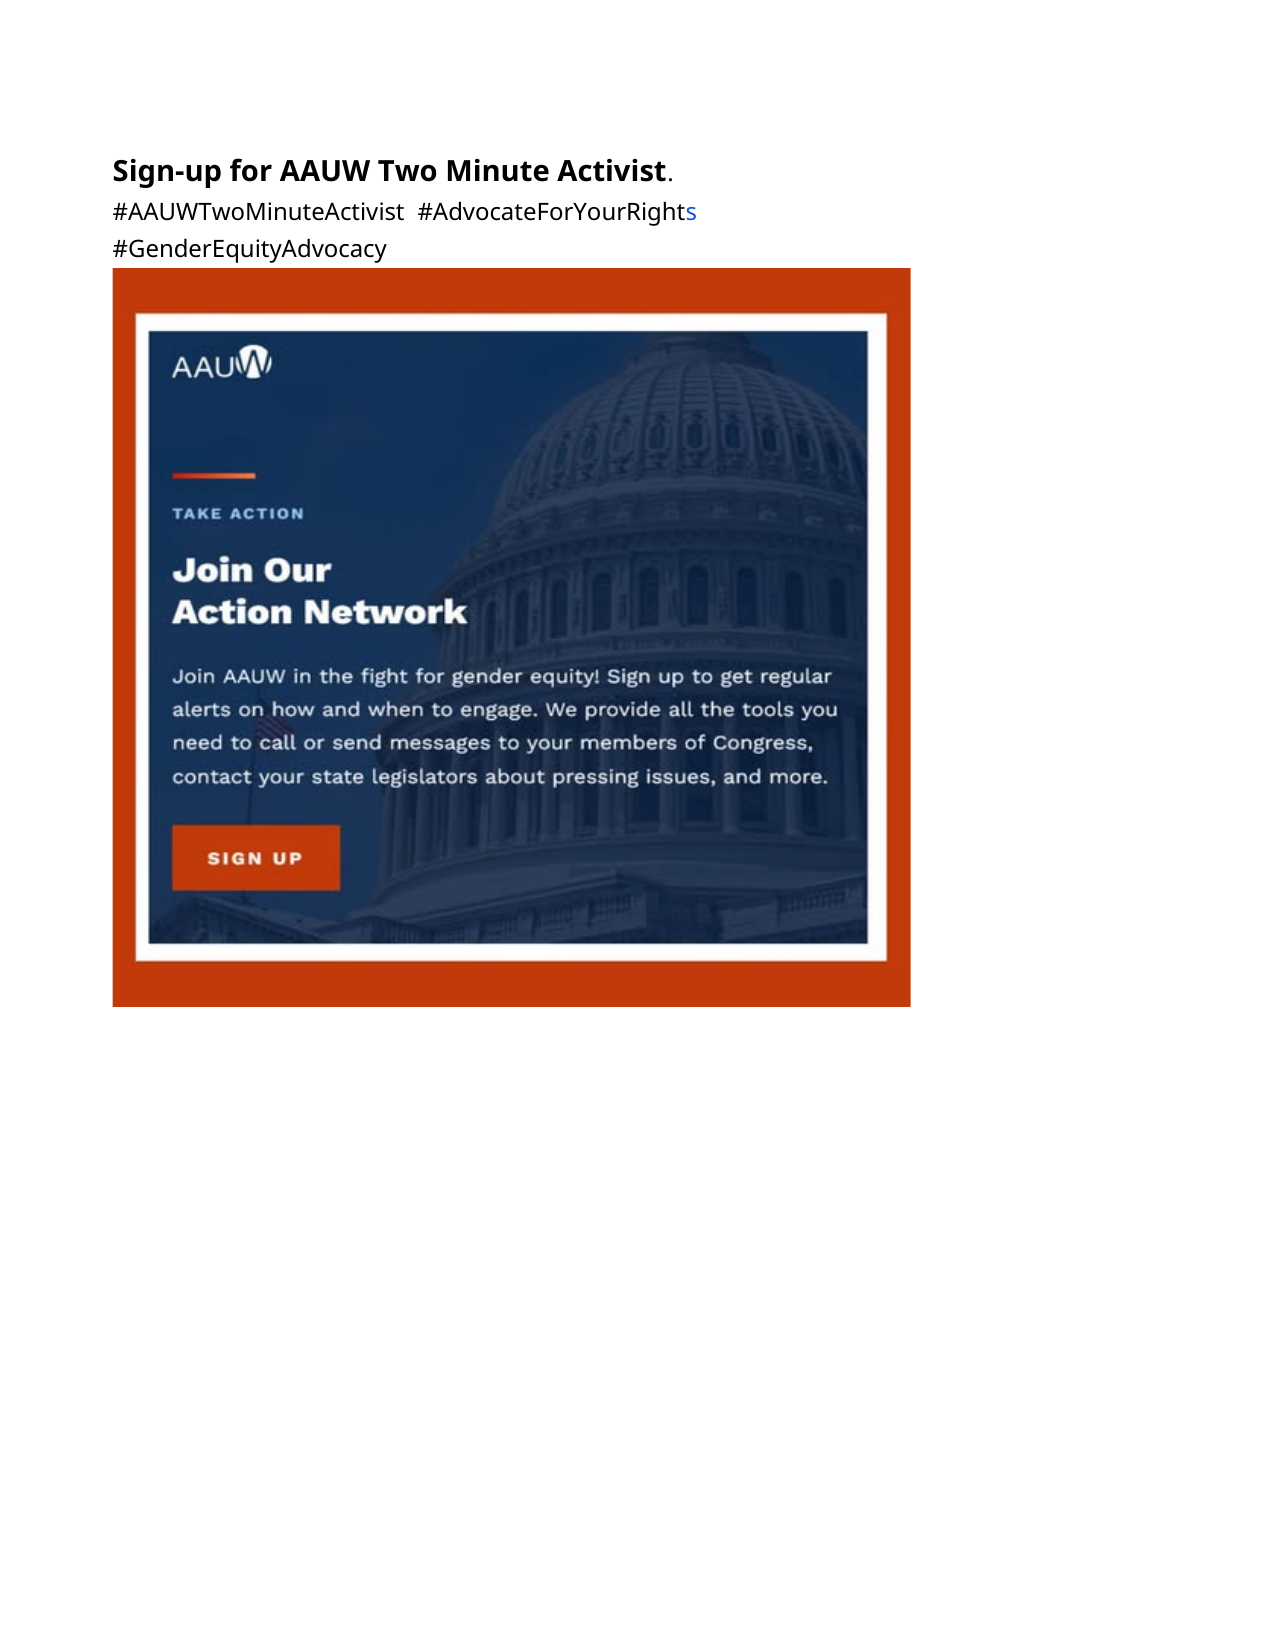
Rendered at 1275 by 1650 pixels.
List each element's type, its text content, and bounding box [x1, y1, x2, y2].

text Sign-up for AAUW Two Minute Activist. #AAUWTwoMinuteActivist #AdvocateForYourRights [112, 150, 1125, 227]
picture [112, 268, 911, 1007]
